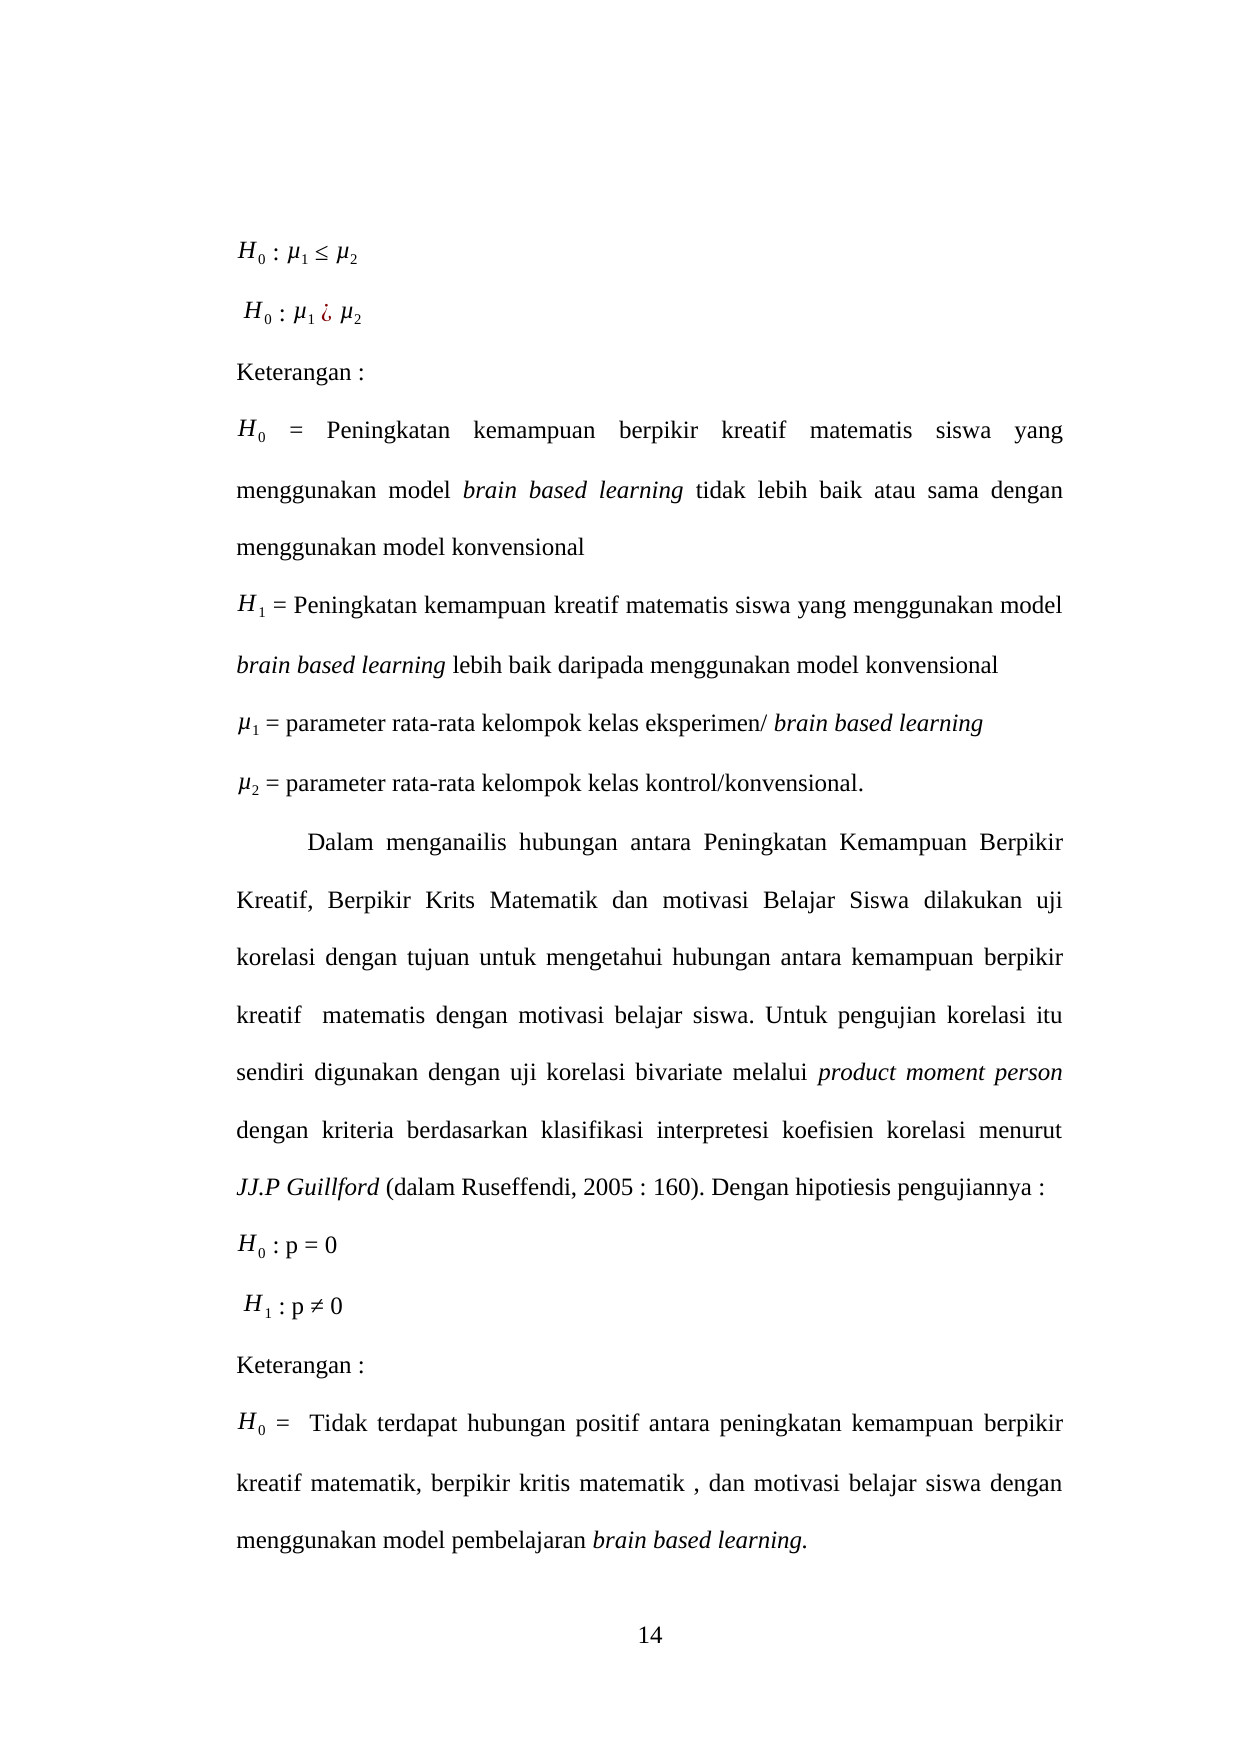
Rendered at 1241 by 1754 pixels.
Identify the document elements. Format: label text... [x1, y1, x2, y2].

list : p = 0 [236, 1230, 1063, 1261]
list : [236, 297, 1063, 328]
list = Tidak terdapat hubungan positif antara peningkatan kemampuan berpikir kreatif matematik, berpikir kritis matematik , dan motivasi belajar siswa dengan menggunakan model pembelajaran brain based learning. [236, 1408, 1063, 1554]
list = parameter rata-rata kelompok kelas eksperimen/ brain based learning [236, 707, 1063, 739]
list = Peningkatan kemampuan berpikir kreatif matematis siswa yang menggunakan model brain based learning tidak lebih baik atau sama dengan menggunakan model konvensional [236, 414, 1063, 561]
list = parameter rata-rata kelompok kelas kontrol/konvensional. [236, 767, 1063, 799]
list : ≤ [236, 236, 1063, 268]
list Keterangan : [236, 1350, 1063, 1379]
list Keterangan : [236, 357, 1063, 386]
list Dalam menganailis hubungan antara Peningkatan Kemampuan Berpikir Kreatif, Berpikir Krits Matematik dan motivasi Belajar Siswa dilakukan uji korelasi dengan tujuan untuk mengetahui hubungan antara kemampuan berpikir kreatif matematis dengan motivasi belajar siswa. Untuk pengujian korelasi itu sendiri digunakan dengan uji korelasi bivariate melalui product moment person dengan kriteria berdasarkan klasifikasi interpretesi koefisien korelasi menurut JJ.P Guillford (dalam Ruseffendi, 2005 : 160). Dengan hipotiesis pengujiannya : [236, 827, 1063, 1201]
list = Peningkatan kemampuan kreatif matematis siswa yang menggunakan model brain based learning lebih baik daripada menggunakan model konvensional [236, 590, 1063, 678]
list : p ≠ 0 [236, 1290, 1063, 1321]
